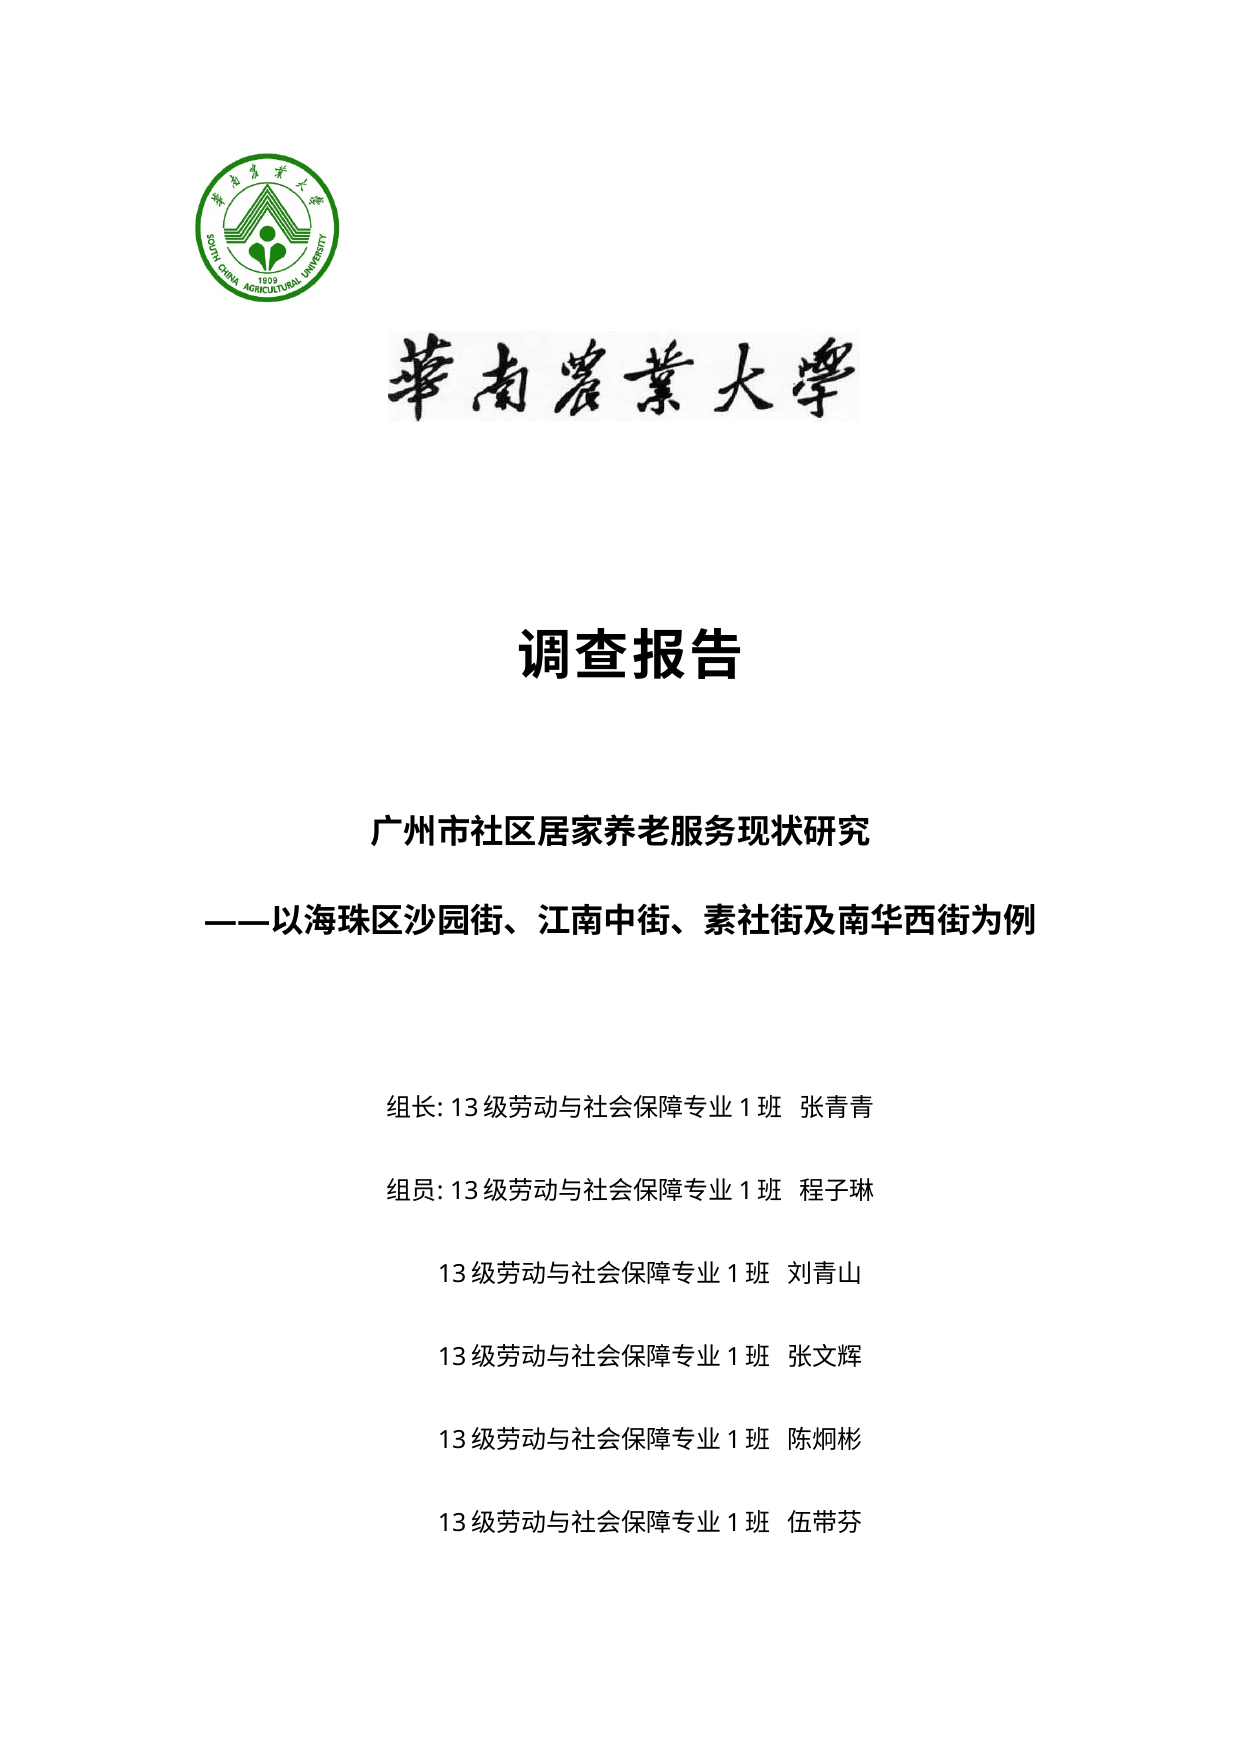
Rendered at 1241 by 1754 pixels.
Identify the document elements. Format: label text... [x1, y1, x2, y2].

picture [354, 326, 886, 434]
text ——以海珠区沙园街、江南中街、素社街及南华西街为例 [187, 886, 1053, 951]
picture [187, 150, 346, 304]
text 13级劳动与社会保障专业1班 张文辉 [187, 1322, 1053, 1387]
text 广州市社区居家养老服务现状研究 [187, 797, 1053, 862]
text 组长: 13级劳动与社会保障专业1班 张青青 [187, 1073, 1053, 1138]
text 组员: 13级劳动与社会保障专业1班 程子琳 [187, 1156, 1053, 1221]
text 13级劳动与社会保障专业1班 刘青山 [187, 1239, 1053, 1304]
text 13级劳动与社会保障专业1班 陈炯彬 [187, 1405, 1053, 1470]
text 调查报告 [187, 602, 1053, 699]
text 13级劳动与社会保障专业1班 伍带芬 [187, 1488, 1053, 1553]
